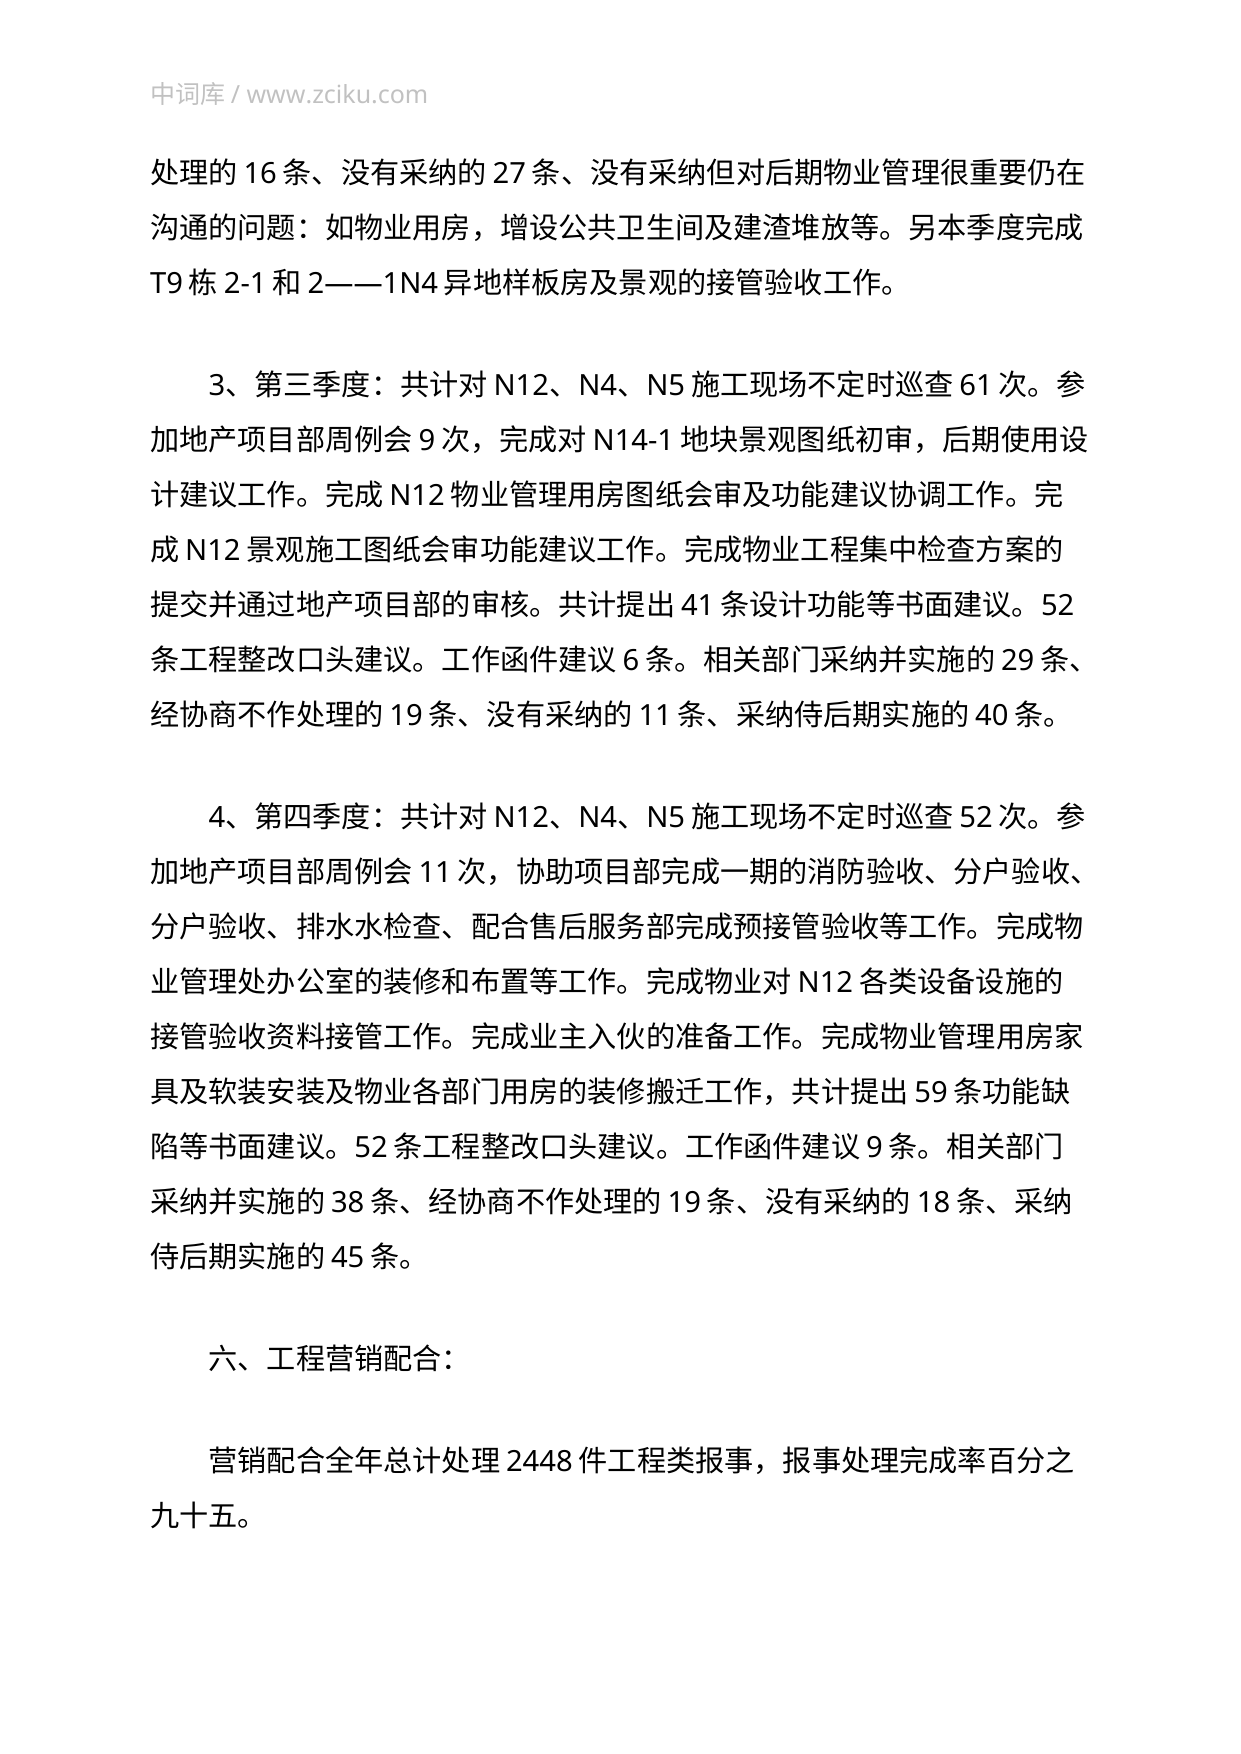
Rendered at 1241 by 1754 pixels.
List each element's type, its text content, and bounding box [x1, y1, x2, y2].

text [150, 150, 1090, 302]
text 六、工程营销配合： [150, 1336, 1090, 1378]
text 4、第四季度：共计对N12、N4、N5施工现场不定时巡查52次。参加地产项目部周例会11次，协助项目部完成一期的消防验收、分户验收、分户验收、排水水检查、配合售后服务部完成预接管验收等工作。完成物业管理处办公室的装修和布置等工作。完成物业对N12各类设备设施的接管验收资料接管工作。完成业主入伙的准备工作。完成物业管理用房家具及软装安装及物业各部门用房的装修搬迁工作，共计提出59条功能缺陷等书面建议。52条工程整改口头建议。工作函件建议9条。相关部门采纳并实施的38条、经协商不作处理的19条、没有采纳的18条、采纳侍后期实施的45条。 [150, 794, 1090, 1276]
text 3、第三季度：共计对N12、N4、N5施工现场不定时巡查61次。参加地产项目部周例会9次，完成对N14-1地块景观图纸初审，后期使用设计建议工作。完成N12物业管理用房图纸会审及功能建议协调工作。完成N12景观施工图纸会审功能建议工作。完成物业工程集中检查方案的提交并通过地产项目部的审核。共计提出41条设计功能等书面建议。52条工程整改口头建议。工作函件建议6条。相关部门采纳并实施的29条、经协商不作处理的19条、没有采纳的11条、采纳侍后期实施的40条。 [150, 362, 1090, 734]
text 营销配合全年总计处理2448件工程类报事，报事处理完成率百分之九十五。 [150, 1437, 1090, 1535]
